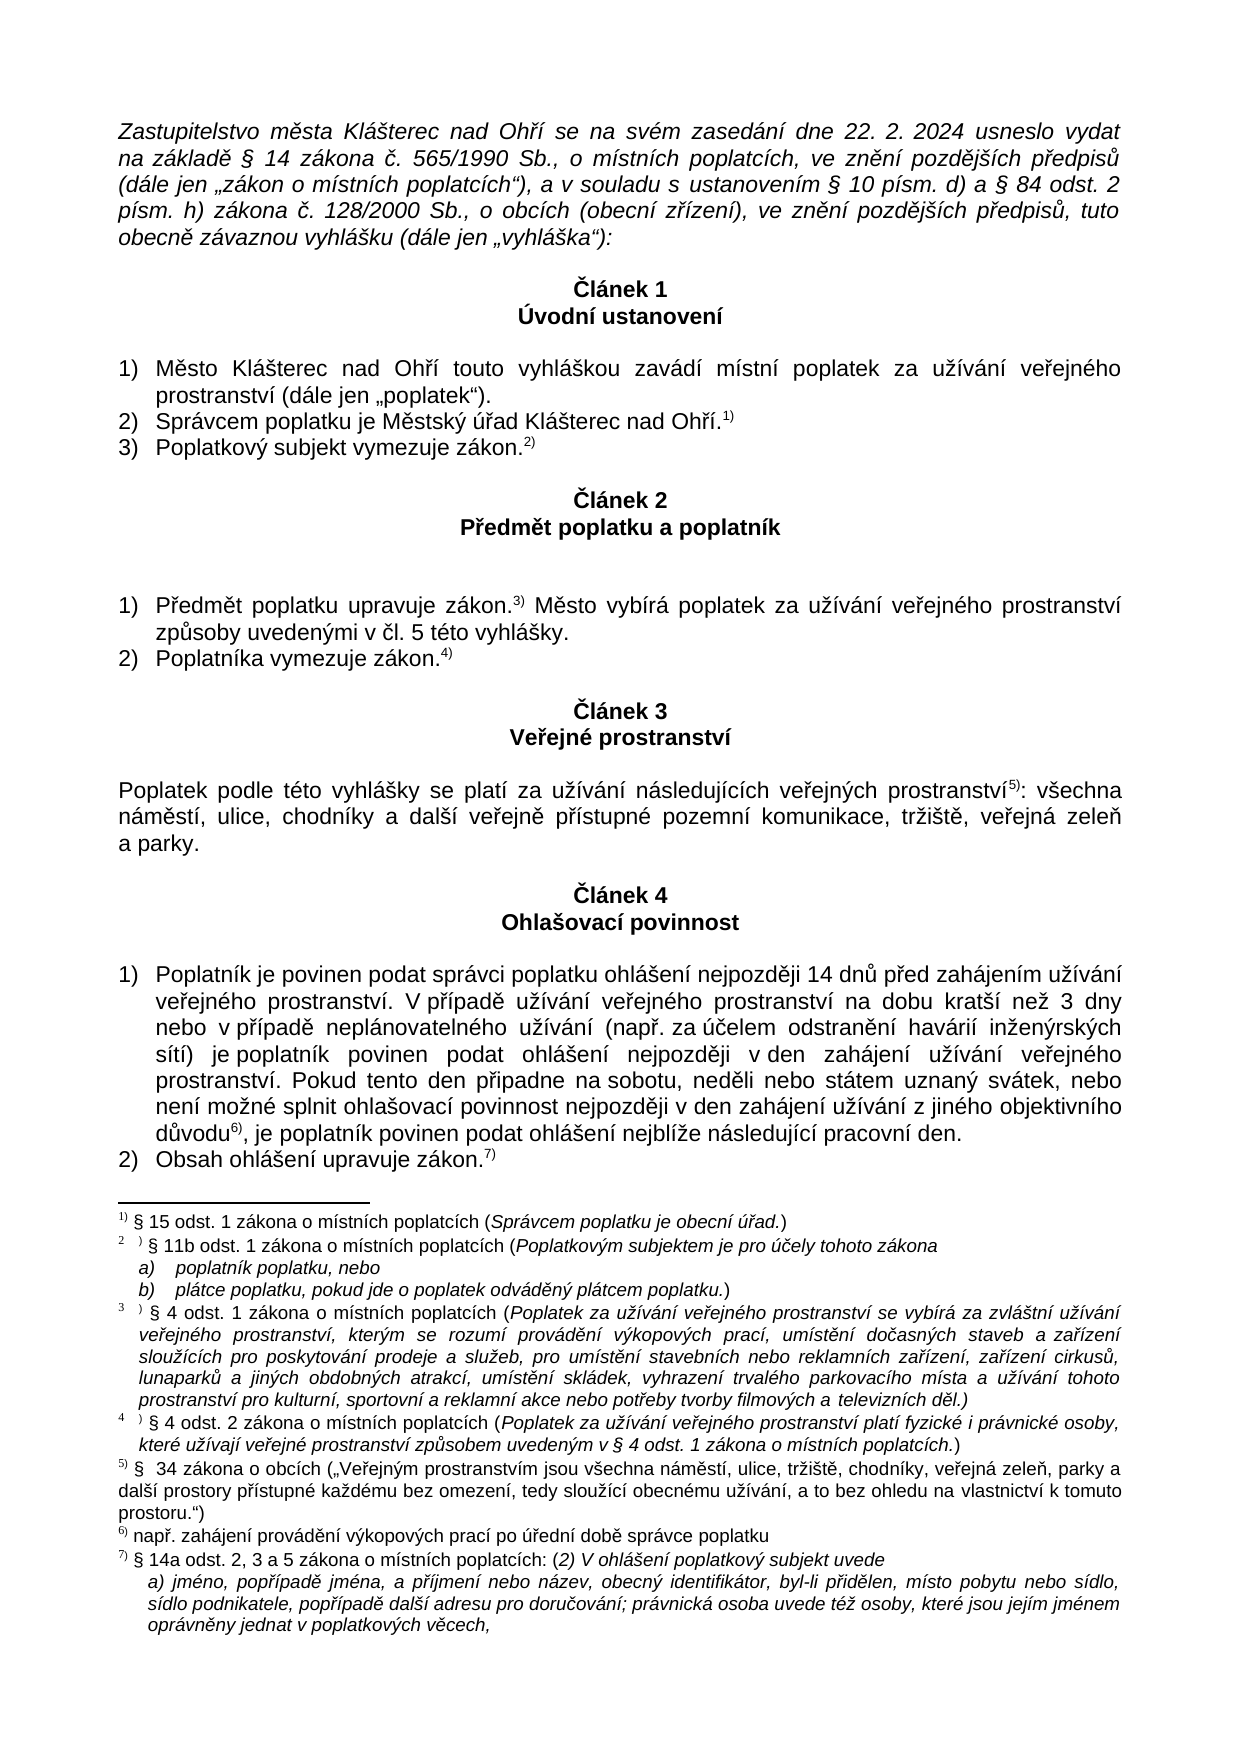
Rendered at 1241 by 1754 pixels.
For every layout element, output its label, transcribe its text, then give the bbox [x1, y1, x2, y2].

text Článek 1 [118, 276, 1122, 303]
text Veřejné prostranství [118, 724, 1122, 751]
list Správcem poplatku je Městský úřad Klášterec nad Ohří.) [118, 408, 1122, 434]
list Poplatkový subjekt vymezuje zákon.) [118, 434, 1122, 461]
list Poplatníka vymezuje zákon.) [118, 645, 1122, 672]
list Město Klášterec nad Ohří touto vyhláškou zavádí místní poplatek za užívání veřejného prostranství (dále jen „poplatek“). [118, 355, 1122, 408]
text Předmět poplatku a poplatník [118, 513, 1122, 540]
list Obsah ohlášení upravuje zákon.) [118, 1146, 1122, 1172]
list Poplatek podle této vyhlášky se platí za užívání následujících veřejných prostranství): všechna náměstí, ulice, chodníky a další veřejně přístupné pozemní komunikace, tržiště, veřejná zeleň a parky. [118, 777, 1122, 856]
text Zastupitelstvo města Klášterec nad Ohří se na svém zasedání dne 22. 2. 2024 usneslo vydat na základě § 14 zákona č. 565/1990 Sb., o místních poplatcích, ve znění pozdějších předpisů (dále jen „zákon o místních poplatcích“), a v souladu s ustanovením § 10 písm. d) a § 84 odst. 2 písm. h) zákona č. 128/2000 Sb., o obcích (obecní zřízení), ve znění pozdějších předpisů, tuto obecně závaznou vyhlášku (dále jen „vyhláška“): [118, 118, 1122, 250]
text Ohlašovací povinnost [118, 909, 1122, 935]
text Úvodní ustanovení [118, 303, 1122, 329]
text Článek 4 [118, 882, 1122, 909]
list Předmět poplatku upravuje zákon.) Město vybírá poplatek za užívání veřejného prostranství způsoby uvedenými v čl. 5 této vyhlášky. [118, 592, 1122, 645]
text Článek 2 [118, 487, 1122, 513]
text Článek 3 [118, 698, 1122, 724]
list Poplatník je povinen podat správci poplatku ohlášení nejpozději 14 dnů před zahájením užívání veřejného prostranství. V případě užívání veřejného prostranství na dobu kratší než 3 dny nebo v případě neplánovatelného užívání (např. za účelem odstranění havárií inženýrských sítí) je poplatník povinen podat ohlášení nejpozději v den zahájení užívání veřejného prostranství. Pokud tento den připadne na sobotu, neděli nebo státem uznaný svátek, nebo není možné splnit ohlašovací povinnost nejpozději v den zahájení užívání z jiného objektivního důvodu), je poplatník povinen podat ohlášení nejblíže následující pracovní den. [118, 961, 1122, 1146]
